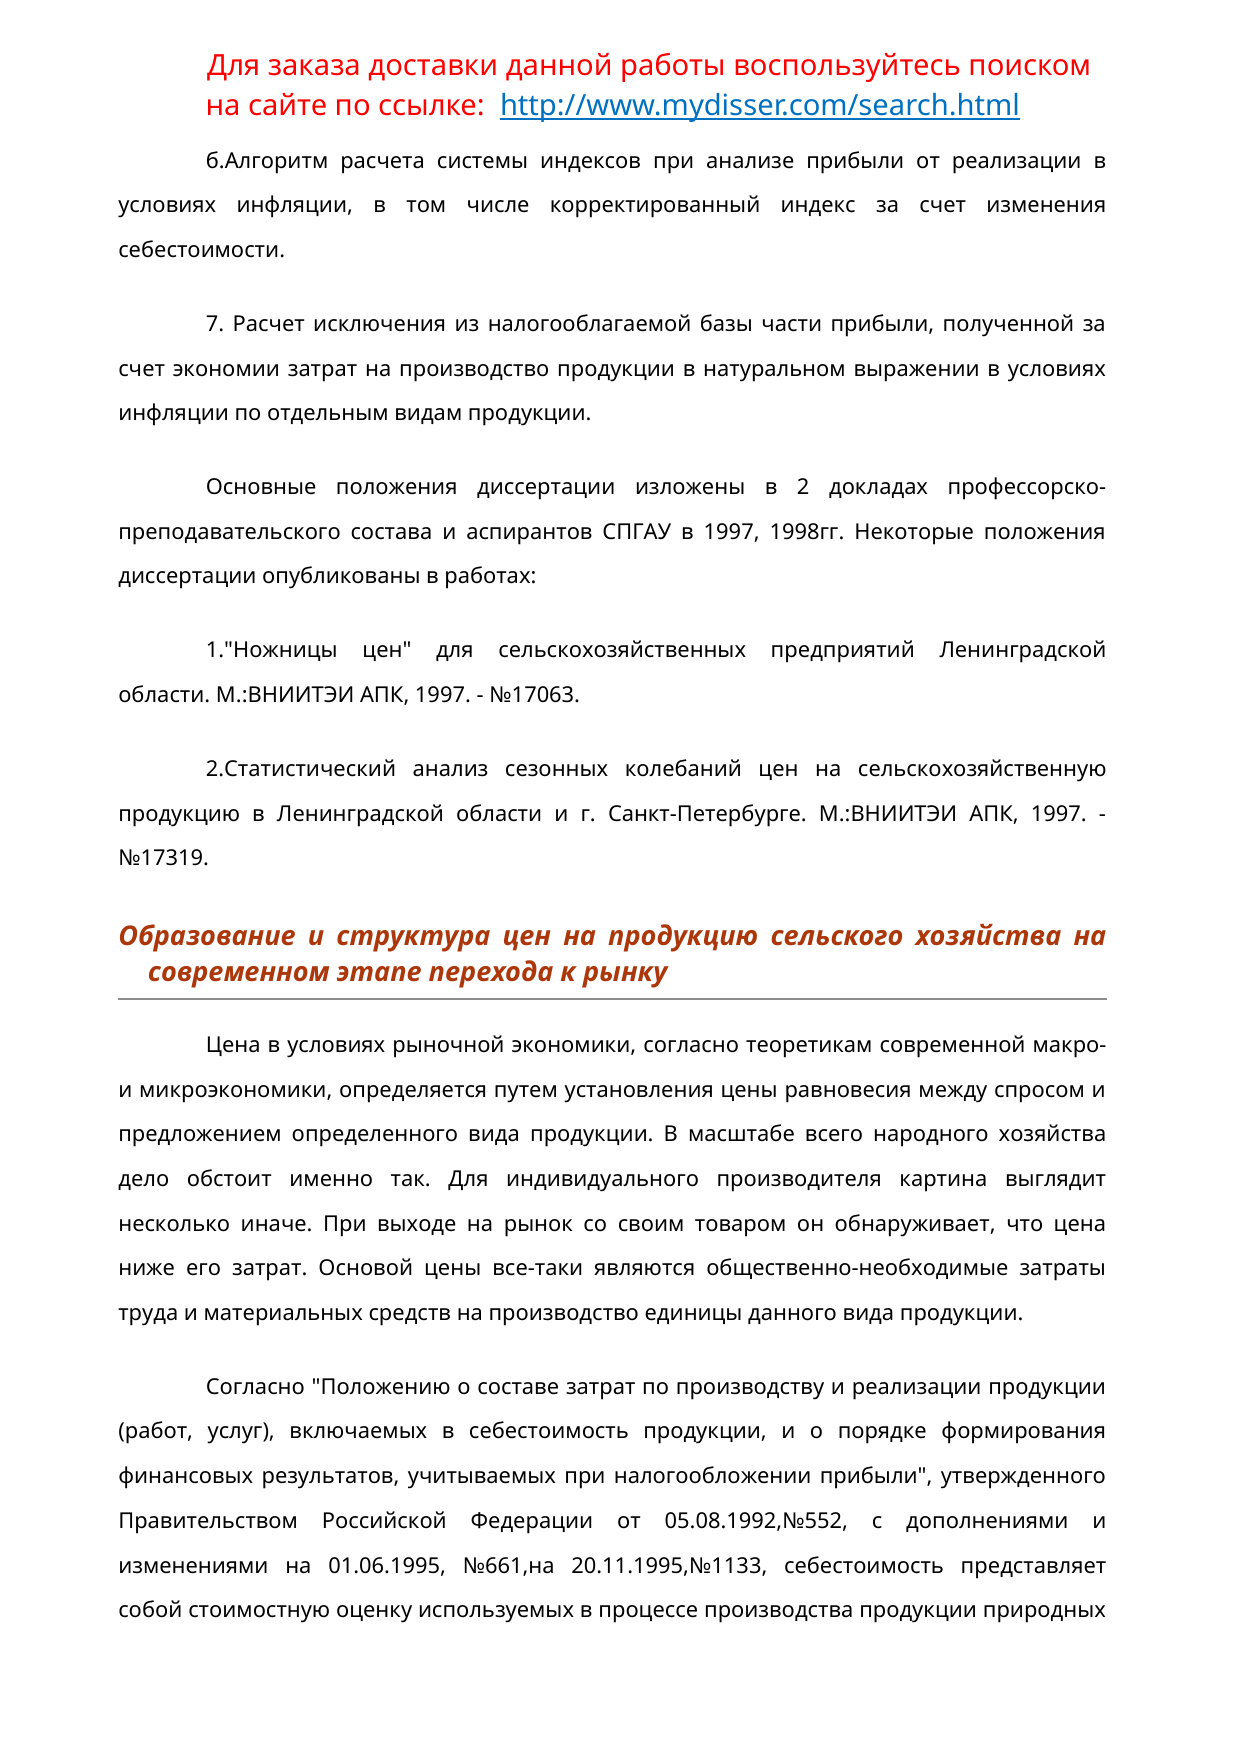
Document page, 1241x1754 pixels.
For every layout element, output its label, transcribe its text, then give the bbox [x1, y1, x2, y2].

text Основные положения диссертации изложены в 2 докладах профессорско-преподавательского состава и аспирантов СПГАУ в 1997, 1998гг. Некоторые положения диссертации опубликованы в работах: [118, 471, 1107, 590]
subtitle Образование и структура цен на продукцию сельского хозяйства на современном этапе перехода к рынку [118, 916, 1107, 998]
text 1."Ножницы цен" для сельскохозяйственных предприятий Ленинградской области. М.:ВНИИТЭИ АПК, 1997. - №17063. [118, 634, 1107, 709]
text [118, 1371, 1107, 1624]
text 2.Статистический анализ сезонных колебаний цен на сельскохозяйственную продукцию в Ленинградской области и г. Санкт-Петербурге. М.:ВНИИТЭИ АПК, 1997. - №17319. [118, 753, 1107, 872]
text б.Алгоритм расчета системы индексов при анализе прибыли от реализации в условиях инфляции, в том числе корректированный индекс за счет изменения себестоимости. [118, 144, 1107, 264]
text 7. Расчет исключения из налогооблагаемой базы части прибыли, полученной за счет экономии затрат на производство продукции в натуральном выражении в условиях инфляции по отдельным видам продукции. [118, 308, 1107, 427]
text Цена в условиях рыночной экономики, согласно теоретикам современной макро- и микроэкономики, определяется путем установления цены равновесия между спросом и предложением определенного вида продукции. В масштабе всего народного хозяйства дело обстоит именно так. Для индивидуального производителя картина выглядит несколько иначе. При выходе на рынок со своим товаром он обнаруживает, что цена ниже его затрат. Основой цены все-таки являются общественно-необходимые затраты труда и материальных средств на производство единицы данного вида продукции. [118, 1029, 1107, 1327]
